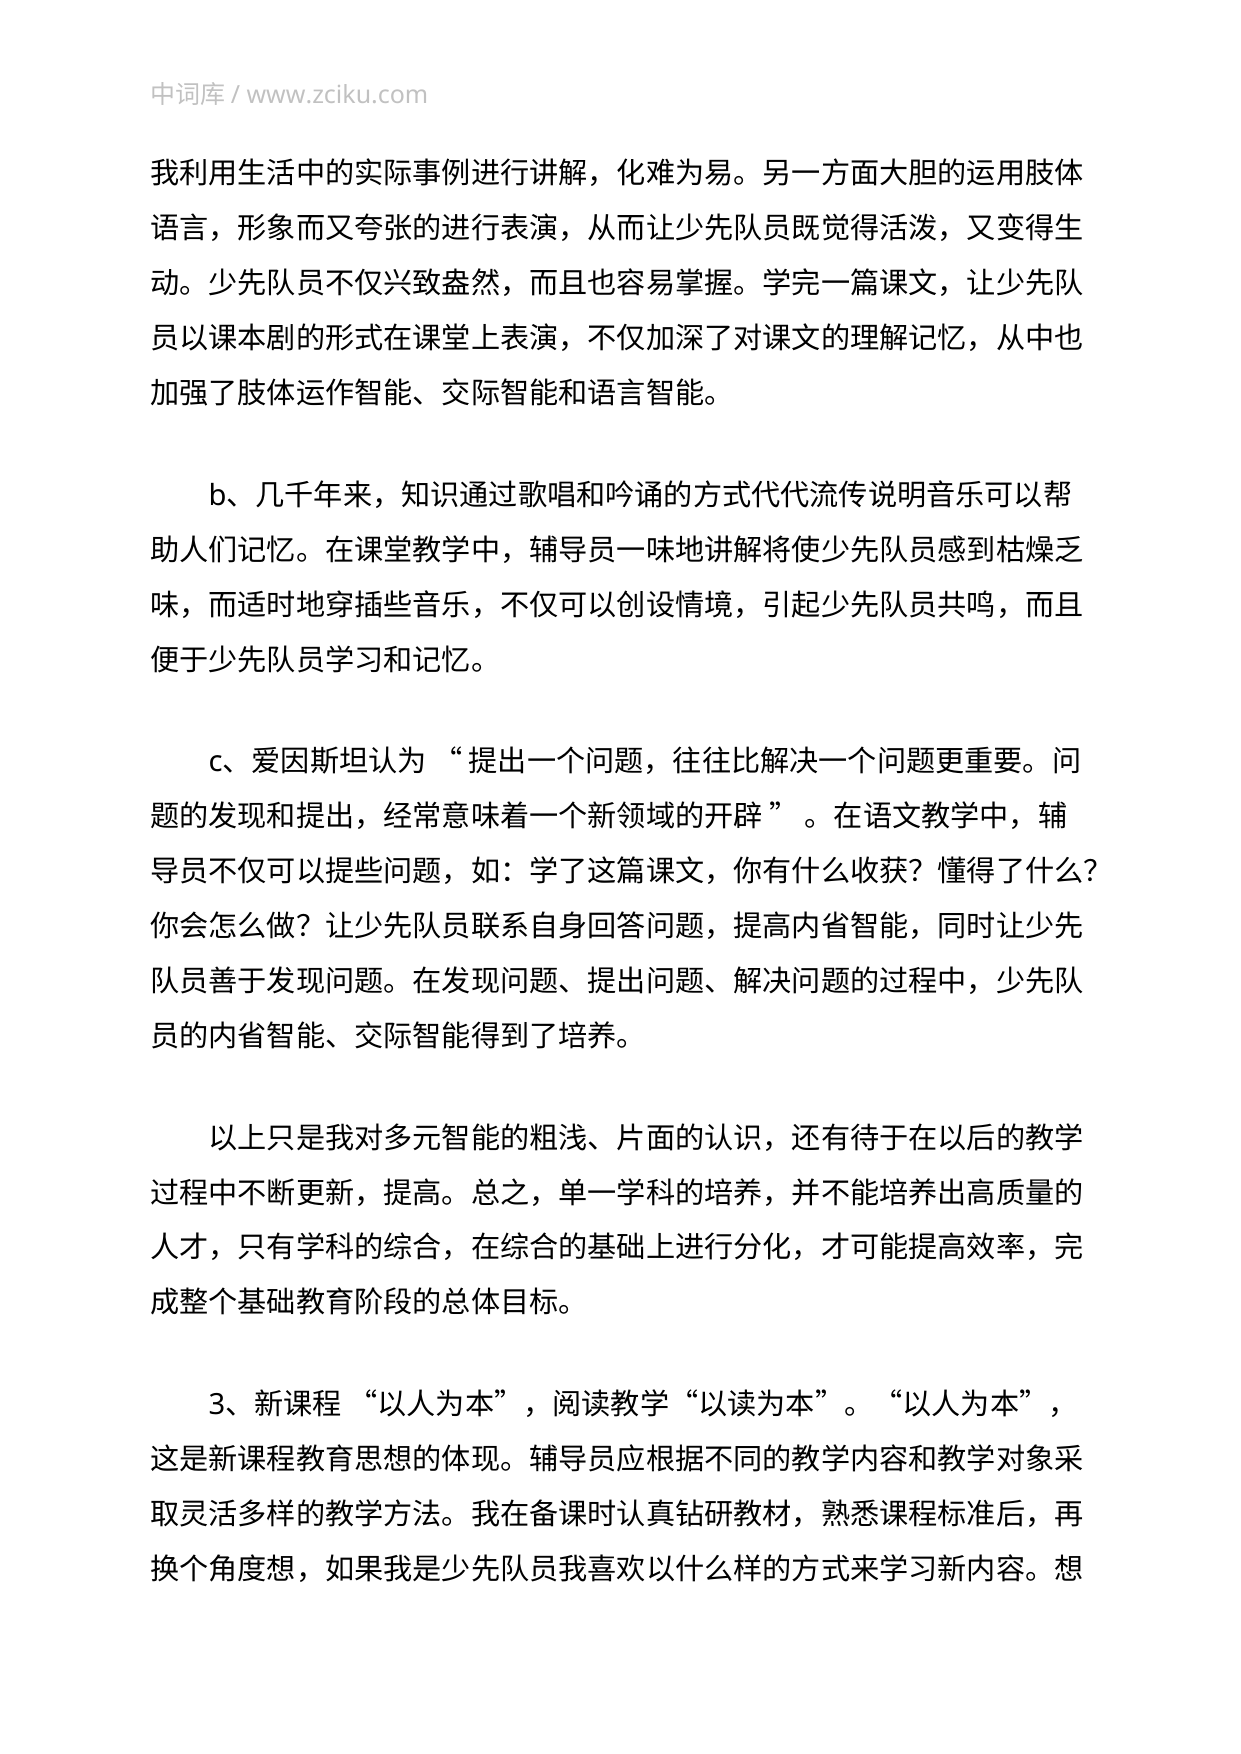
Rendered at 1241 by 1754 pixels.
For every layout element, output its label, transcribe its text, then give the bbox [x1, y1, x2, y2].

text 以上只是我对多元智能的粗浅、片面的认识，还有待于在以后的教学过程中不断更新，提高。总之，单一学科的培养，并不能培养出高质量的人才，只有学科的综合，在综合的基础上进行分化，才可能提高效率，完成整个基础教育阶段的总体目标。 [150, 1114, 1090, 1321]
text c、爱因斯坦认为 “ 提出一个问题，往往比解决一个问题更重要。问题的发现和提出，经常意味着一个新领域的开辟 ” 。在语文教学中，辅导员不仅可以提些问题，如：学了这篇课文，你有什么收获？懂得了什么？你会怎么做？让少先队员联系自身回答问题，提高内省智能，同时让少先队员善于发现问题。在发现问题、提出问题、解决问题的过程中，少先队员的内省智能、交际智能得到了培养。 [150, 738, 1090, 1055]
text b、几千年来，知识通过歌唱和吟诵的方式代代流传说明音乐可以帮助人们记忆。在课堂教学中，辅导员一味地讲解将使少先队员感到枯燥乏味，而适时地穿插些音乐，不仅可以创设情境，引起少先队员共鸣，而且便于少先队员学习和记忆。 [150, 471, 1090, 678]
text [150, 1381, 1090, 1588]
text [150, 150, 1090, 412]
